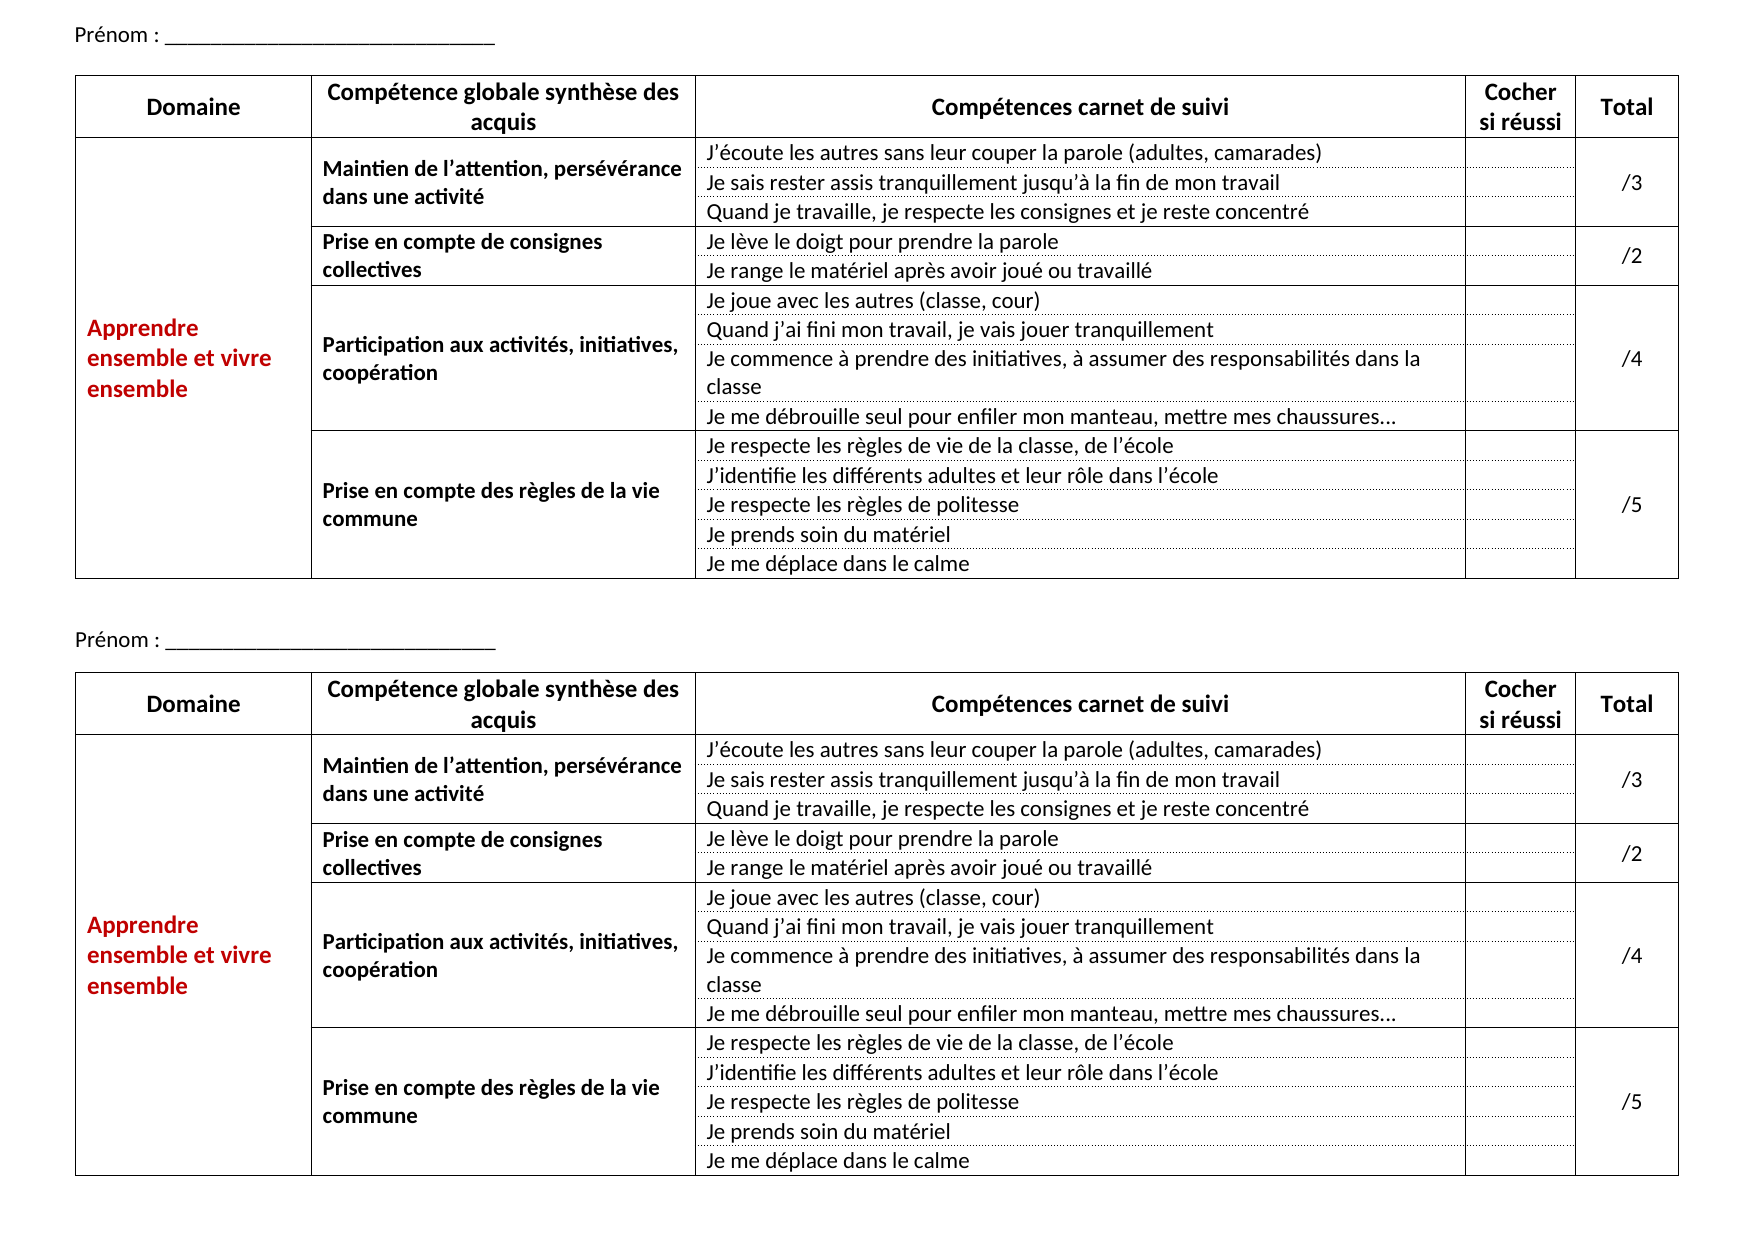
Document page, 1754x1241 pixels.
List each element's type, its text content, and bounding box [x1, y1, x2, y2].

table_cell Je lève le doigt pour prendre la parole [696, 824, 1465, 852]
table_cell Je range le matériel après avoir joué ou travaillé [696, 255, 1465, 284]
table_cell [1466, 227, 1575, 255]
table_cell J’identifie les différents adultes et leur rôle dans l’école [696, 460, 1465, 489]
table_cell [1466, 911, 1575, 941]
table_cell /4 [1576, 883, 1678, 1027]
table_cell [1466, 1145, 1575, 1174]
table_cell Je me déplace dans le calme [696, 548, 1465, 577]
table_cell [1466, 941, 1575, 998]
table_cell /5 [1576, 431, 1678, 577]
table_cell J’écoute les autres sans leur couper la parole (adultes, camarades) [696, 138, 1465, 167]
table_cell [1466, 167, 1575, 196]
table_cell /5 [1576, 1028, 1678, 1174]
table_cell Quand j’ai fini mon travail, je vais jouer tranquillement [696, 911, 1465, 941]
table_header Compétences carnet de suivi [696, 673, 1465, 734]
table_cell Je joue avec les autres (classe, cour) [696, 883, 1465, 911]
table_cell Je prends soin du matériel [696, 519, 1465, 548]
table_cell Participation aux activités, initiatives, coopération [312, 286, 695, 430]
table_cell /2 [1576, 824, 1678, 882]
table_cell [1466, 255, 1575, 284]
table_cell Participation aux activités, initiatives, coopération [312, 883, 695, 1027]
table_cell [1466, 1028, 1575, 1057]
table_cell Apprendre ensemble et vivre ensemble [76, 138, 311, 577]
table_cell Maintien de l’attention, persévérance dans une activité [312, 138, 695, 226]
table_cell /2 [1576, 227, 1678, 284]
table_cell Maintien de l’attention, persévérance dans une activité [312, 735, 695, 823]
table_cell [1466, 793, 1575, 823]
table_cell Je lève le doigt pour prendre la parole [696, 227, 1465, 255]
table_cell Prise en compte des règles de la vie commune [312, 431, 695, 577]
table_cell [1466, 1057, 1575, 1086]
table_cell [1466, 460, 1575, 489]
table_cell [1466, 735, 1575, 764]
table_header Total [1576, 76, 1678, 137]
table_cell Prise en compte de consignes collectives [312, 824, 695, 882]
table_cell Apprendre ensemble et vivre ensemble [76, 735, 311, 1174]
table_cell Je sais rester assis tranquillement jusqu’à la fin de mon travail [696, 764, 1465, 793]
table_cell [1466, 852, 1575, 882]
table_cell Je commence à prendre des initiatives, à assumer des responsabilités dans la classe [696, 344, 1465, 401]
table_cell [1466, 344, 1575, 401]
table_cell Je prends soin du matériel [696, 1116, 1465, 1145]
table_header Domaine [76, 76, 311, 137]
table_header Domaine [76, 673, 311, 734]
table_cell J’identifie les différents adultes et leur rôle dans l’école [696, 1057, 1465, 1086]
table_header Cocher si réussi [1466, 76, 1575, 137]
table_cell [1466, 431, 1575, 459]
table_cell Je me débrouille seul pour enfiler mon manteau, mettre mes chaussures... [696, 401, 1465, 430]
table_cell [1466, 883, 1575, 911]
table_cell [1466, 401, 1575, 430]
table_cell [1466, 489, 1575, 518]
table_cell Je respecte les règles de politesse [696, 1086, 1465, 1116]
table_cell [1466, 196, 1575, 226]
table_cell J’écoute les autres sans leur couper la parole (adultes, camarades) [696, 735, 1465, 764]
table_header Compétence globale synthèse des acquis [312, 76, 695, 137]
table_cell [1466, 824, 1575, 852]
table_cell /3 [1576, 735, 1678, 823]
table_header Total [1576, 673, 1678, 734]
table_cell Quand je travaille, je respecte les consignes et je reste concentré [696, 196, 1465, 226]
table_cell Prise en compte de consignes collectives [312, 227, 695, 284]
table_cell Je me déplace dans le calme [696, 1145, 1465, 1174]
table_cell Je respecte les règles de vie de la classe, de l’école [696, 431, 1465, 459]
table_cell [1466, 138, 1575, 167]
table_cell [1466, 286, 1575, 314]
table_cell Je joue avec les autres (classe, cour) [696, 286, 1465, 314]
text Prénom : _____________________________ [75, 625, 1679, 653]
table_cell [1466, 314, 1575, 343]
table_cell Je me débrouille seul pour enfiler mon manteau, mettre mes chaussures... [696, 998, 1465, 1027]
table_cell Prise en compte des règles de la vie commune [312, 1028, 695, 1174]
table_cell [1466, 764, 1575, 793]
table_cell Je respecte les règles de politesse [696, 489, 1465, 518]
table_cell /3 [1576, 138, 1678, 226]
table_header Cocher si réussi [1466, 673, 1575, 734]
table_cell Quand j’ai fini mon travail, je vais jouer tranquillement [696, 314, 1465, 343]
table_header Compétence globale synthèse des acquis [312, 673, 695, 734]
table_cell Quand je travaille, je respecte les consignes et je reste concentré [696, 793, 1465, 823]
table_cell Je sais rester assis tranquillement jusqu’à la fin de mon travail [696, 167, 1465, 196]
table_cell Je respecte les règles de vie de la classe, de l’école [696, 1028, 1465, 1057]
table_cell [1466, 1086, 1575, 1116]
table_cell Je range le matériel après avoir joué ou travaillé [696, 852, 1465, 882]
table_cell [1466, 519, 1575, 548]
table_cell Je commence à prendre des initiatives, à assumer des responsabilités dans la classe [696, 941, 1465, 998]
table_cell /4 [1576, 286, 1678, 430]
table_cell [1466, 1116, 1575, 1145]
table_cell [1466, 998, 1575, 1027]
table_header Compétences carnet de suivi [696, 76, 1465, 137]
table_cell [1466, 548, 1575, 577]
